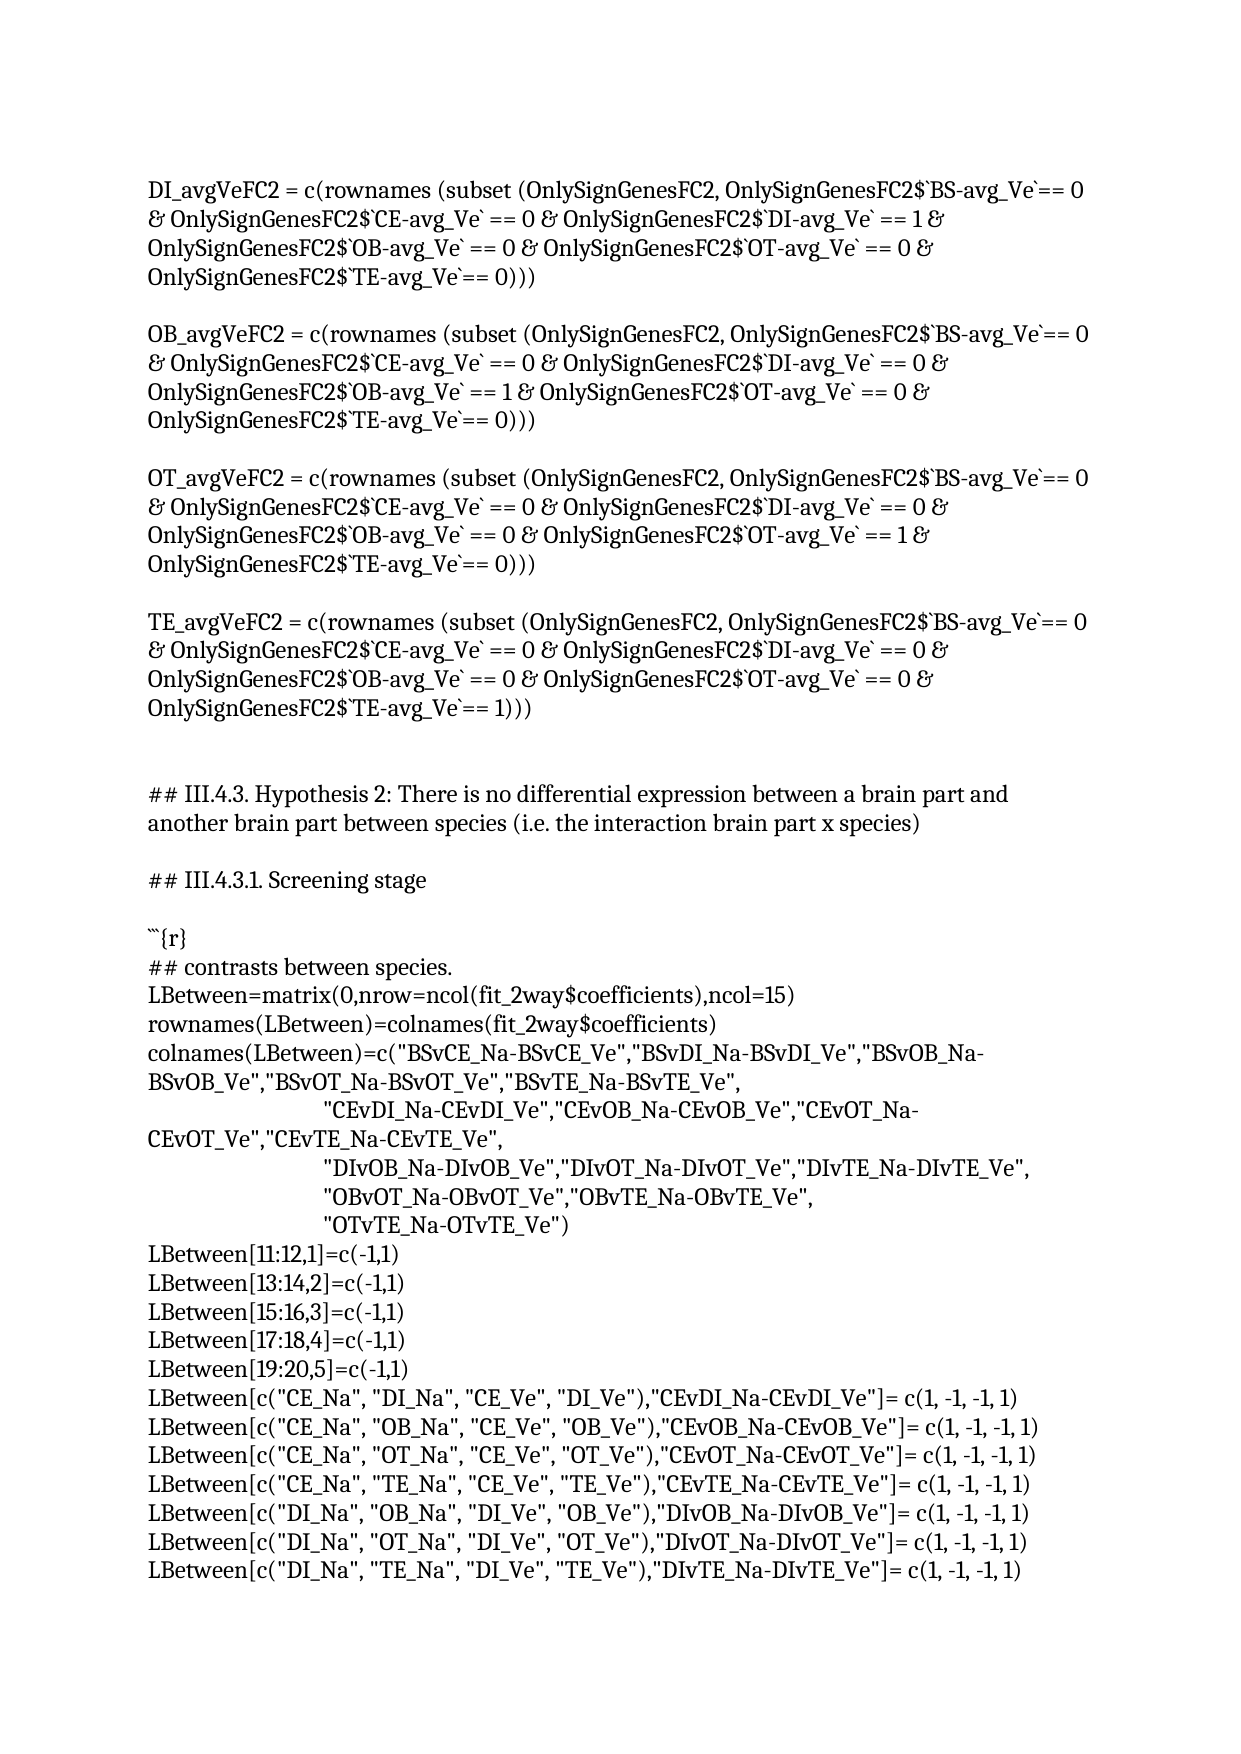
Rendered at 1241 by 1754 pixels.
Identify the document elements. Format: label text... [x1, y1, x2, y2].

text OT_avgVeFC2 = c(rownames (subset (OnlySignGenesFC2, OnlySignGenesFC2$`BS-avg_Ve`== 0 & OnlySignGenesFC2$`CE-avg_Ve` == 0 & OnlySignGenesFC2$`DI-avg_Ve` == 0 & OnlySignGenesFC2$`OB-avg_Ve` == 0 & OnlySignGenesFC2$`OT-avg_Ve` == 1 & OnlySignGenesFC2$`TE-avg_Ve`== 0))) [148, 464, 1093, 579]
text LBetween[13:14,2]=c(-1,1) [148, 1269, 1093, 1298]
text ## III.4.3.1. Screening stage [148, 866, 1093, 895]
text ## contrasts between species. [148, 953, 1093, 981]
text TE_avgVeFC2 = c(rownames (subset (OnlySignGenesFC2, OnlySignGenesFC2$`BS-avg_Ve`== 0 & OnlySignGenesFC2$`CE-avg_Ve` == 0 & OnlySignGenesFC2$`DI-avg_Ve` == 0 & OnlySignGenesFC2$`OB-avg_Ve` == 0 & OnlySignGenesFC2$`OT-avg_Ve` == 0 & OnlySignGenesFC2$`TE-avg_Ve`== 1))) [148, 608, 1093, 723]
text rownames(LBetween)=colnames(fit_2way$coefficients) [148, 1010, 1093, 1039]
text colnames(LBetween)=c("BSvCE_Na-BSvCE_Ve","BSvDI_Na-BSvDI_Ve","BSvOB_Na-BSvOB_Ve","BSvOT_Na-BSvOT_Ve","BSvTE_Na-BSvTE_Ve", [148, 1039, 1093, 1096]
text LBetween=matrix(0,nrow=ncol(fit_2way$coefficients),ncol=15) [148, 981, 1093, 1010]
text LBetween[c("DI_Na", "OB_Na", "DI_Ve", "OB_Ve"),"DIvOB_Na-DIvOB_Ve"]= c(1, -1, -1, 1) [148, 1499, 1093, 1528]
text "CEvDI_Na-CEvDI_Ve","CEvOB_Na-CEvOB_Ve","CEvOT_Na-CEvOT_Ve","CEvTE_Na-CEvTE_Ve", [148, 1096, 1093, 1154]
text LBetween[19:20,5]=c(-1,1) [148, 1355, 1093, 1384]
text "OTvTE_Na-OTvTE_Ve") [148, 1211, 1093, 1240]
text ## III.4.3. Hypothesis 2: There is no differential expression between a brain part and another brain part between species (i.e. the interaction brain part x species) [148, 780, 1093, 838]
text LBetween[c("DI_Na", "TE_Na", "DI_Ve", "TE_Ve"),"DIvTE_Na-DIvTE_Ve"]= c(1, -1, -1, 1) [148, 1556, 1093, 1585]
text LBetween[17:18,4]=c(-1,1) [148, 1326, 1093, 1355]
text LBetween[c("CE_Na", "TE_Na", "CE_Ve", "TE_Ve"),"CEvTE_Na-CEvTE_Ve"]= c(1, -1, -1, 1) [148, 1470, 1093, 1499]
text LBetween[c("DI_Na", "OT_Na", "DI_Ve", "OT_Ve"),"DIvOT_Na-DIvOT_Ve"]= c(1, -1, -1, 1) [148, 1528, 1093, 1556]
text ```{r} [148, 924, 1093, 953]
text "OBvOT_Na-OBvOT_Ve","OBvTE_Na-OBvTE_Ve", [148, 1183, 1093, 1211]
text "DIvOB_Na-DIvOB_Ve","DIvOT_Na-DIvOT_Ve","DIvTE_Na-DIvTE_Ve", [148, 1154, 1093, 1183]
text LBetween[15:16,3]=c(-1,1) [148, 1298, 1093, 1326]
text OB_avgVeFC2 = c(rownames (subset (OnlySignGenesFC2, OnlySignGenesFC2$`BS-avg_Ve`== 0 & OnlySignGenesFC2$`CE-avg_Ve` == 0 & OnlySignGenesFC2$`DI-avg_Ve` == 0 & OnlySignGenesFC2$`OB-avg_Ve` == 1 & OnlySignGenesFC2$`OT-avg_Ve` == 0 & OnlySignGenesFC2$`TE-avg_Ve`== 0))) [148, 320, 1093, 435]
text LBetween[c("CE_Na", "OT_Na", "CE_Ve", "OT_Ve"),"CEvOT_Na-CEvOT_Ve"]= c(1, -1, -1, 1) [148, 1441, 1093, 1470]
text LBetween[11:12,1]=c(-1,1) [148, 1240, 1093, 1269]
text LBetween[c("CE_Na", "DI_Na", "CE_Ve", "DI_Ve"),"CEvDI_Na-CEvDI_Ve"]= c(1, -1, -1, 1) [148, 1384, 1093, 1413]
text LBetween[c("CE_Na", "OB_Na", "CE_Ve", "OB_Ve"),"CEvOB_Na-CEvOB_Ve"]= c(1, -1, -1, 1) [148, 1413, 1093, 1441]
text DI_avgVeFC2 = c(rownames (subset (OnlySignGenesFC2, OnlySignGenesFC2$`BS-avg_Ve`== 0 & OnlySignGenesFC2$`CE-avg_Ve` == 0 & OnlySignGenesFC2$`DI-avg_Ve` == 1 & OnlySignGenesFC2$`OB-avg_Ve` == 0 & OnlySignGenesFC2$`OT-avg_Ve` == 0 & OnlySignGenesFC2$`TE-avg_Ve`== 0))) [148, 176, 1093, 291]
